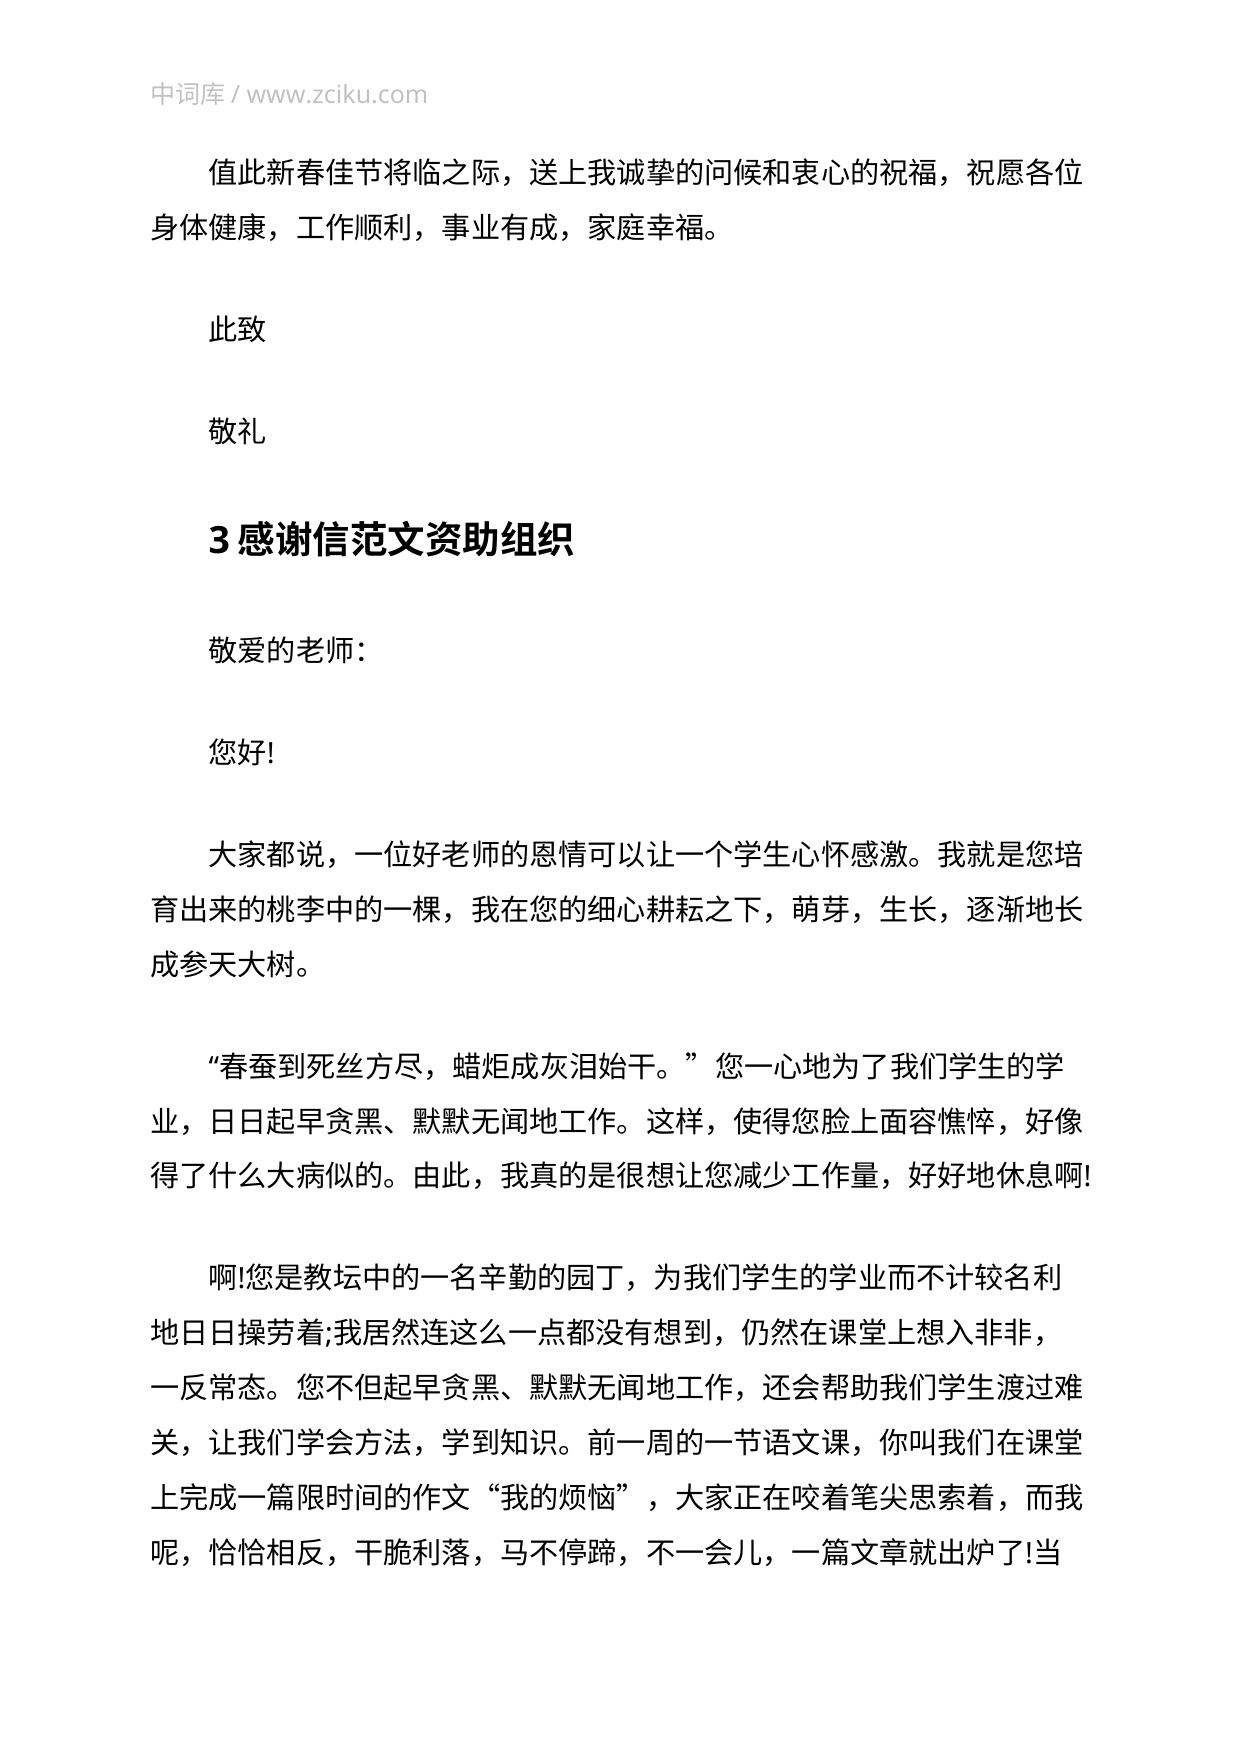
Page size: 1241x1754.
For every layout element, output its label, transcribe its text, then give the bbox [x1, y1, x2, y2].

text “春蚕到死丝方尽，蜡炬成灰泪始干。”您一心地为了我们学生的学业，日日起早贪黑、默默无闻地工作。这样，使得您脸上面容憔悴，好像得了什么大病似的。由此，我真的是很想让您减少工作量，好好地休息啊! [150, 1043, 1090, 1195]
text 敬爱的老师： [150, 628, 1090, 670]
text 此致 [150, 307, 1090, 349]
text 大家都说，一位好老师的恩情可以让一个学生心怀感激。我就是您培育出来的桃李中的一棵，我在您的细心耕耘之下，萌芽，生长，逐渐地长成参天大树。 [150, 832, 1090, 984]
text 3感谢信范文资助组织 [150, 510, 1090, 565]
text 值此新春佳节将临之际，送上我诚挚的问候和衷心的祝福，祝愿各位身体健康，工作顺利，事业有成，家庭幸福。 [150, 150, 1090, 247]
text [150, 1255, 1090, 1572]
text 您好! [150, 729, 1090, 772]
text 敬礼 [150, 408, 1090, 451]
